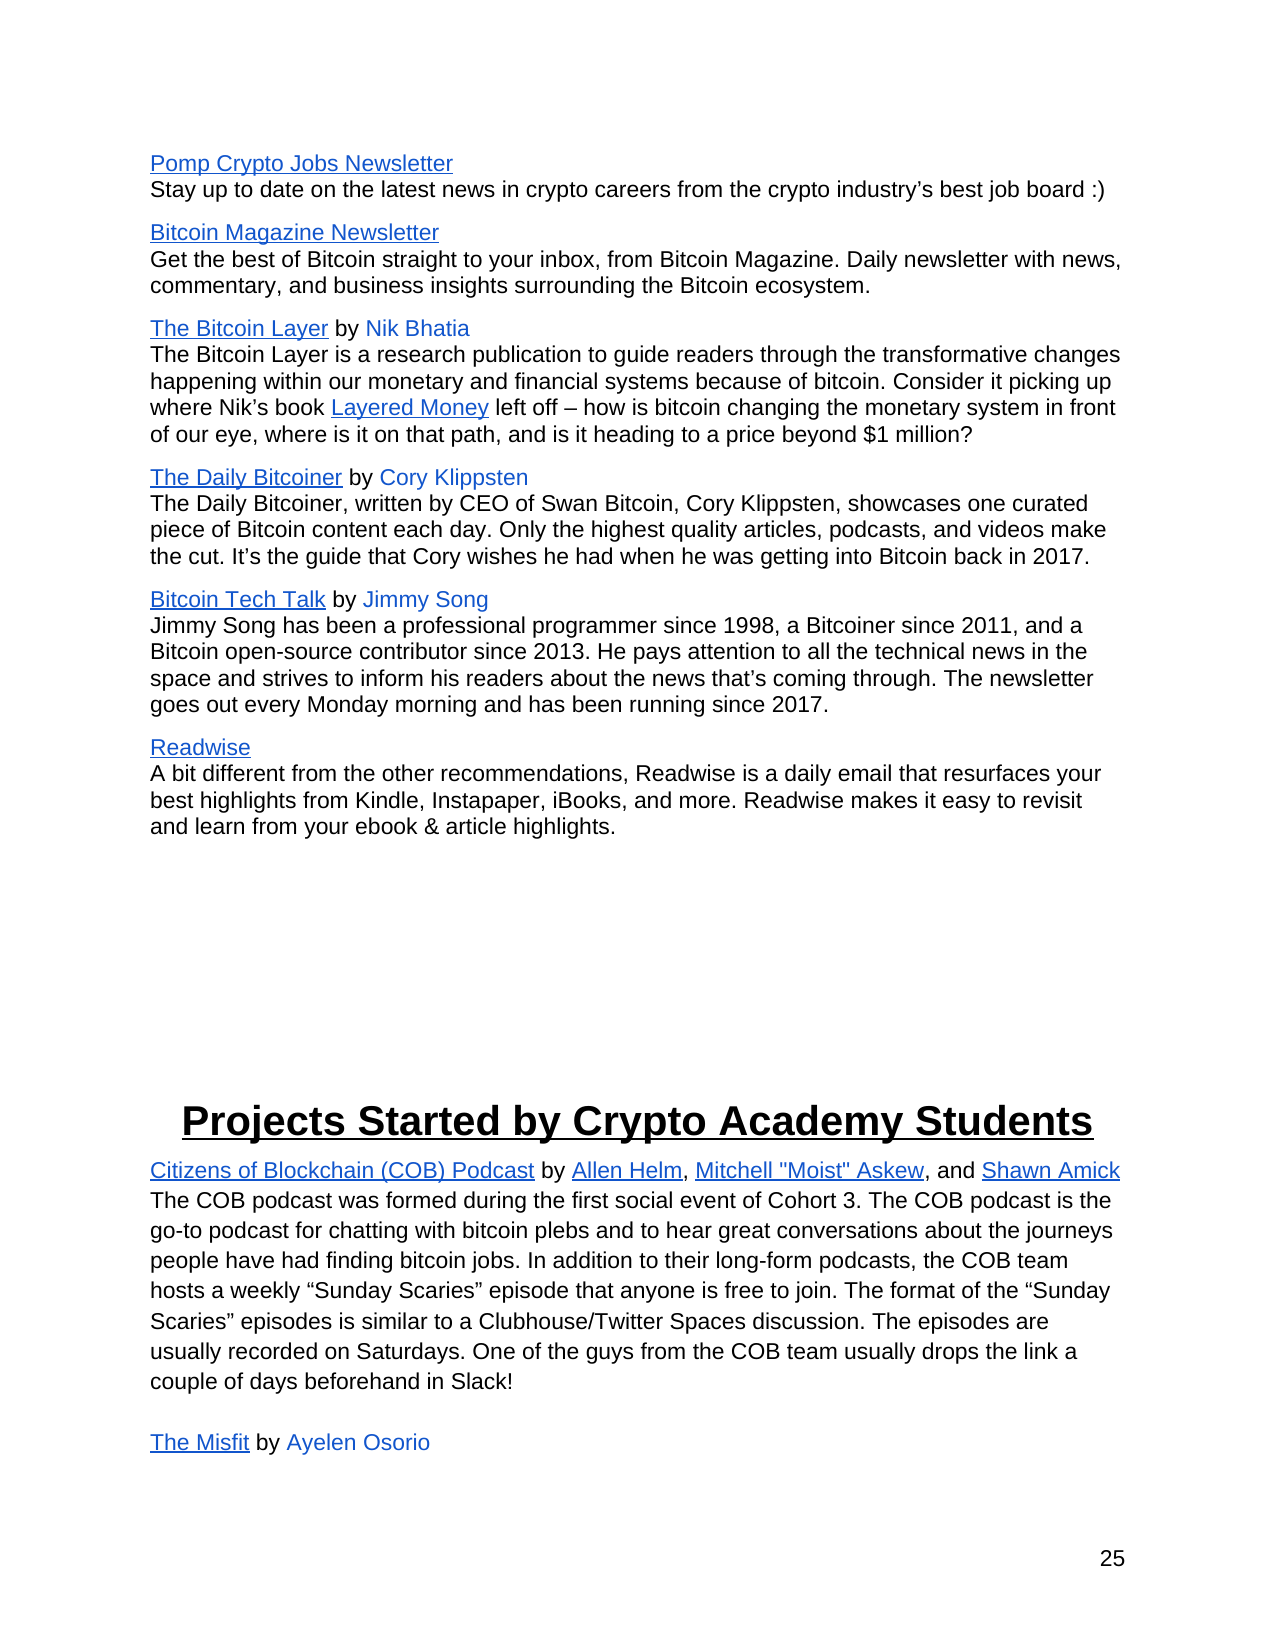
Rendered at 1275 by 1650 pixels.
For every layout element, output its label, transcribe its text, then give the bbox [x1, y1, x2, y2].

subtitle Projects Started by Crypto Academy Students [150, 1096, 1125, 1144]
text Citizens of Blockchain (COB) Podcast by Allen Helm, Mitchell "Moist" Askew, and Shawn Amick [150, 1157, 1125, 1183]
text The Daily Bitcoiner by Cory Klippsten The Daily Bitcoiner, written by CEO of Swan Bitcoin, Cory Klippsten, showcases one curated piece of Bitcoin content each day. Only the highest quality articles, podcasts, and videos make the cut. It’s the guide that Cory wishes he had when he was getting into Bitcoin back in 2017. [150, 463, 1125, 569]
text Readwise A bit different from the other recommendations, Readwise is a daily email that resurfaces your best highlights from Kindle, Instapaper, iBooks, and more. Readwise makes it easy to revisit and learn from your ebook & article highlights. [150, 734, 1125, 839]
text The Misfit by Ayelen Osorio [150, 1428, 1125, 1455]
text The Bitcoin Layer by Nik Bhatia The Bitcoin Layer is a research publication to guide readers through the transformative changes happening within our monetary and financial systems because of bitcoin. Consider it picking up where Nik’s book Layered Money left off – how is bitcoin changing the monetary system in front of our eye, where is it on that path, and is it heading to a price beyond $1 million? [150, 315, 1125, 447]
text Pomp Crypto Jobs Newsletter Stay up to date on the latest news in crypto careers from the crypto industry’s best job board :) [150, 150, 1125, 203]
text Bitcoin Tech Talk by Jimmy Song Jimmy Song has been a professional programmer since 1998, a Bitcoiner since 2011, and a Bitcoin open-source contributor since 2013. He pays attention to all the technical news in the space and strives to inform his readers about the news that’s coming through. The newsletter goes out every Monday morning and has been running since 2017. [150, 586, 1125, 717]
text Bitcoin Magazine Newsletter Get the best of Bitcoin straight to your inbox, from Bitcoin Magazine. Daily newsletter with news, commentary, and business insights surrounding the Bitcoin ecosystem. [150, 219, 1125, 298]
text The COB podcast was formed during the first social event of Cohort 3. The COB podcast is the go-to podcast for chatting with bitcoin plebs and to hear great conversations about the journeys people have had finding bitcoin jobs. In addition to their long-form podcasts, the COB team hosts a weekly “Sunday Scaries” episode that anyone is free to join. The format of the “Sunday Scaries” episodes is similar to a Clubhouse/Twitter Spaces discussion. The episodes are usually recorded on Saturdays. One of the guys from the COB team usually drops the link a couple of days beforehand in Slack! [150, 1187, 1125, 1394]
